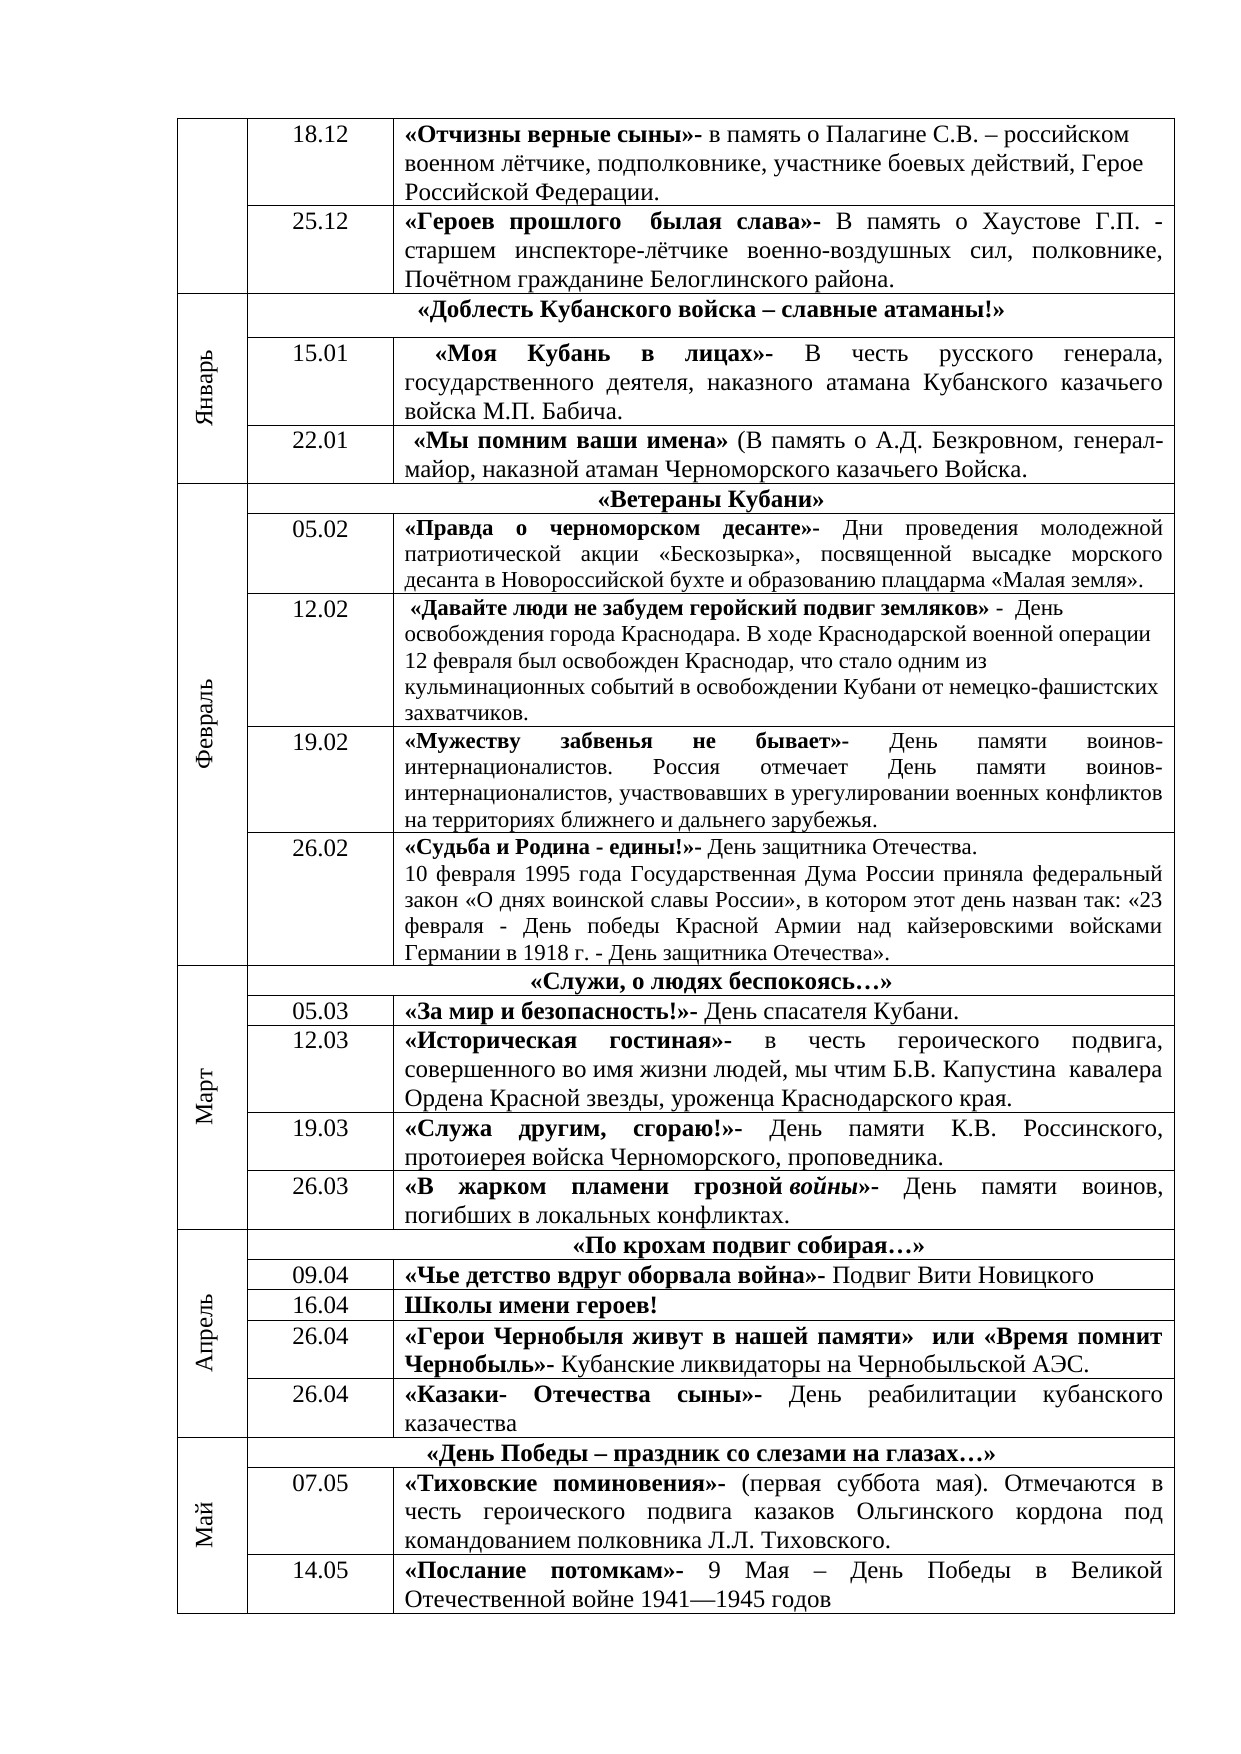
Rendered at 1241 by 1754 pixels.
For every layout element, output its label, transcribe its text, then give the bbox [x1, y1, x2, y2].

table_cell 25.12 [248, 206, 393, 293]
table_cell «Герои Чернобыля живут в нашей памяти» или «Время помнит Чернобыль»- Кубанские ликвидаторы на Чернобыльской АЭС. [394, 1321, 1174, 1378]
table_cell «Казаки- Отечества сыны»- День реабилитации кубанского казачества [394, 1379, 1174, 1437]
table_cell «В жарком пламени грозной войны»- День памяти воинов, погибших в локальных конфликтах. [394, 1171, 1174, 1229]
table_cell «Тиховские поминовения»- (первая суббота мая). Отмечаются в честь героического подвига казаков Ольгинского кордона под командованием полковника Л.Л. Тиховского. [394, 1468, 1174, 1554]
table_cell «Героев прошлого былая слава»- В память о Хаустове Г.П. - старшем инспекторе-лётчике военно-воздушных сил, полковнике, Почётном гражданине Белоглинского района. [394, 206, 1174, 293]
table_cell «Служа другим, сгораю!»- День памяти К.В. Россинского, протоиерея войска Черноморского, проповедника. [394, 1113, 1174, 1170]
table_cell «За мир и безопасность!»- День спасателя Кубани. [394, 996, 1174, 1024]
table_cell «Ветераны Кубани» [248, 484, 1174, 513]
table_cell «Отчизны верные сыны»- в память о Палагине С.В. – российском военном лётчике, подполковнике, участнике боевых действий, Герое Российской Федерации. [394, 119, 1004, 205]
table_cell «Доблесть Кубанского войска – славные атаманы!» [248, 294, 1174, 337]
table_cell «Моя Кубань в лицах»- В честь русского генерала, государственного деятеля, наказного атамана Кубанского казачьего войска М.П. Бабича. [394, 338, 1174, 424]
table_cell Апрель [178, 1230, 247, 1437]
table_cell Январь [178, 294, 247, 483]
table_cell «Правда о черноморском десанте»- Дни проведения молодежной патриотической акции «Бескозырка», посвященной высадке морского десанта в Новороссийской бухте и образованию плацдарма «Малая земля». [394, 514, 1174, 593]
table_cell 12.03 [248, 1026, 393, 1112]
table_cell 07.05 [248, 1468, 393, 1554]
table_cell 09.04 [248, 1260, 393, 1289]
table_cell «По крохам подвиг собирая…» [248, 1230, 1174, 1259]
table_cell «Историческая гостиная»- в честь героического подвига, совершенного во имя жизни людей, мы чтим Б.В. Капустина кавалера Ордена Красной звезды, уроженца Краснодарского края. [394, 1026, 1174, 1112]
table_cell «Отчизны верные сыны»- в память о Палагине С.В. – российском военном лётчике, подполковнике, участнике боевых действий, Герое Российской Федерации. [660, 119, 1174, 205]
table_cell «Чье детство вдруг оборвала война»- Подвиг Вити Новицкого [394, 1260, 1174, 1289]
table_cell «Давайте люди не забудем геройский подвиг земляков» - День освобождения города Краснодара. В ходе Краснодарской военной операции 12 февраля был освобожден Краснодар, что стало одним из кульминационных событий в освобождении Кубани от немецко-фашистских захватчиков. [394, 594, 1174, 726]
table_cell Школы имени героев! [394, 1290, 1174, 1320]
table_cell 15.01 [248, 338, 393, 424]
table_cell 12.02 [248, 594, 393, 726]
table_cell 14.05 [248, 1555, 393, 1612]
table_cell Февраль [178, 484, 247, 965]
table_cell 05.02 [248, 514, 393, 593]
table_cell «Мужеству забвенья не бывает»- День памяти воинов-интернационалистов. Россия отмечает День памяти воинов-интернационалистов, участвовавших в урегулировании военных конфликтов на территориях ближнего и дальнего зарубежья. [394, 727, 1174, 832]
table_cell 05.03 [248, 996, 393, 1024]
table_cell «Судьба и Родина - едины!»- День защитника Отечества. 10 февраля 1995 года Государственная Дума России приняла федеральный закон «О днях воинской славы России», в котором этот день назван так: «23 февраля - День победы Красной Армии над кайзеровскими войсками Германии в 1918 г. - День защитника Отечества». [394, 833, 1174, 965]
table_cell 19.03 [248, 1113, 393, 1170]
table_cell 16.04 [248, 1290, 393, 1320]
table_cell 26.02 [248, 833, 393, 965]
table_cell «Служи, о людях беспокоясь…» [248, 966, 1174, 995]
table_cell Май [178, 1438, 247, 1612]
table_cell 26.04 [248, 1321, 393, 1378]
table_cell «Послание потомкам»- 9 Мая – День Победы в Великой Отечественной войне 1941—1945 годов [394, 1555, 1174, 1612]
table_cell 26.03 [248, 1171, 393, 1229]
table_cell 18.12 [248, 119, 393, 205]
table_cell 22.01 [248, 426, 393, 483]
table_cell 19.02 [248, 727, 393, 832]
table_cell «День Победы – праздник со слезами на глазах…» [248, 1438, 1174, 1467]
table_cell «Мы помним ваши имена» (В память о А.Д. Безкровном, генерал-майор, наказной атаман Черноморского казачьего Войска. [394, 426, 1174, 483]
table_cell 26.04 [248, 1379, 393, 1437]
table_cell Март [178, 966, 247, 1229]
